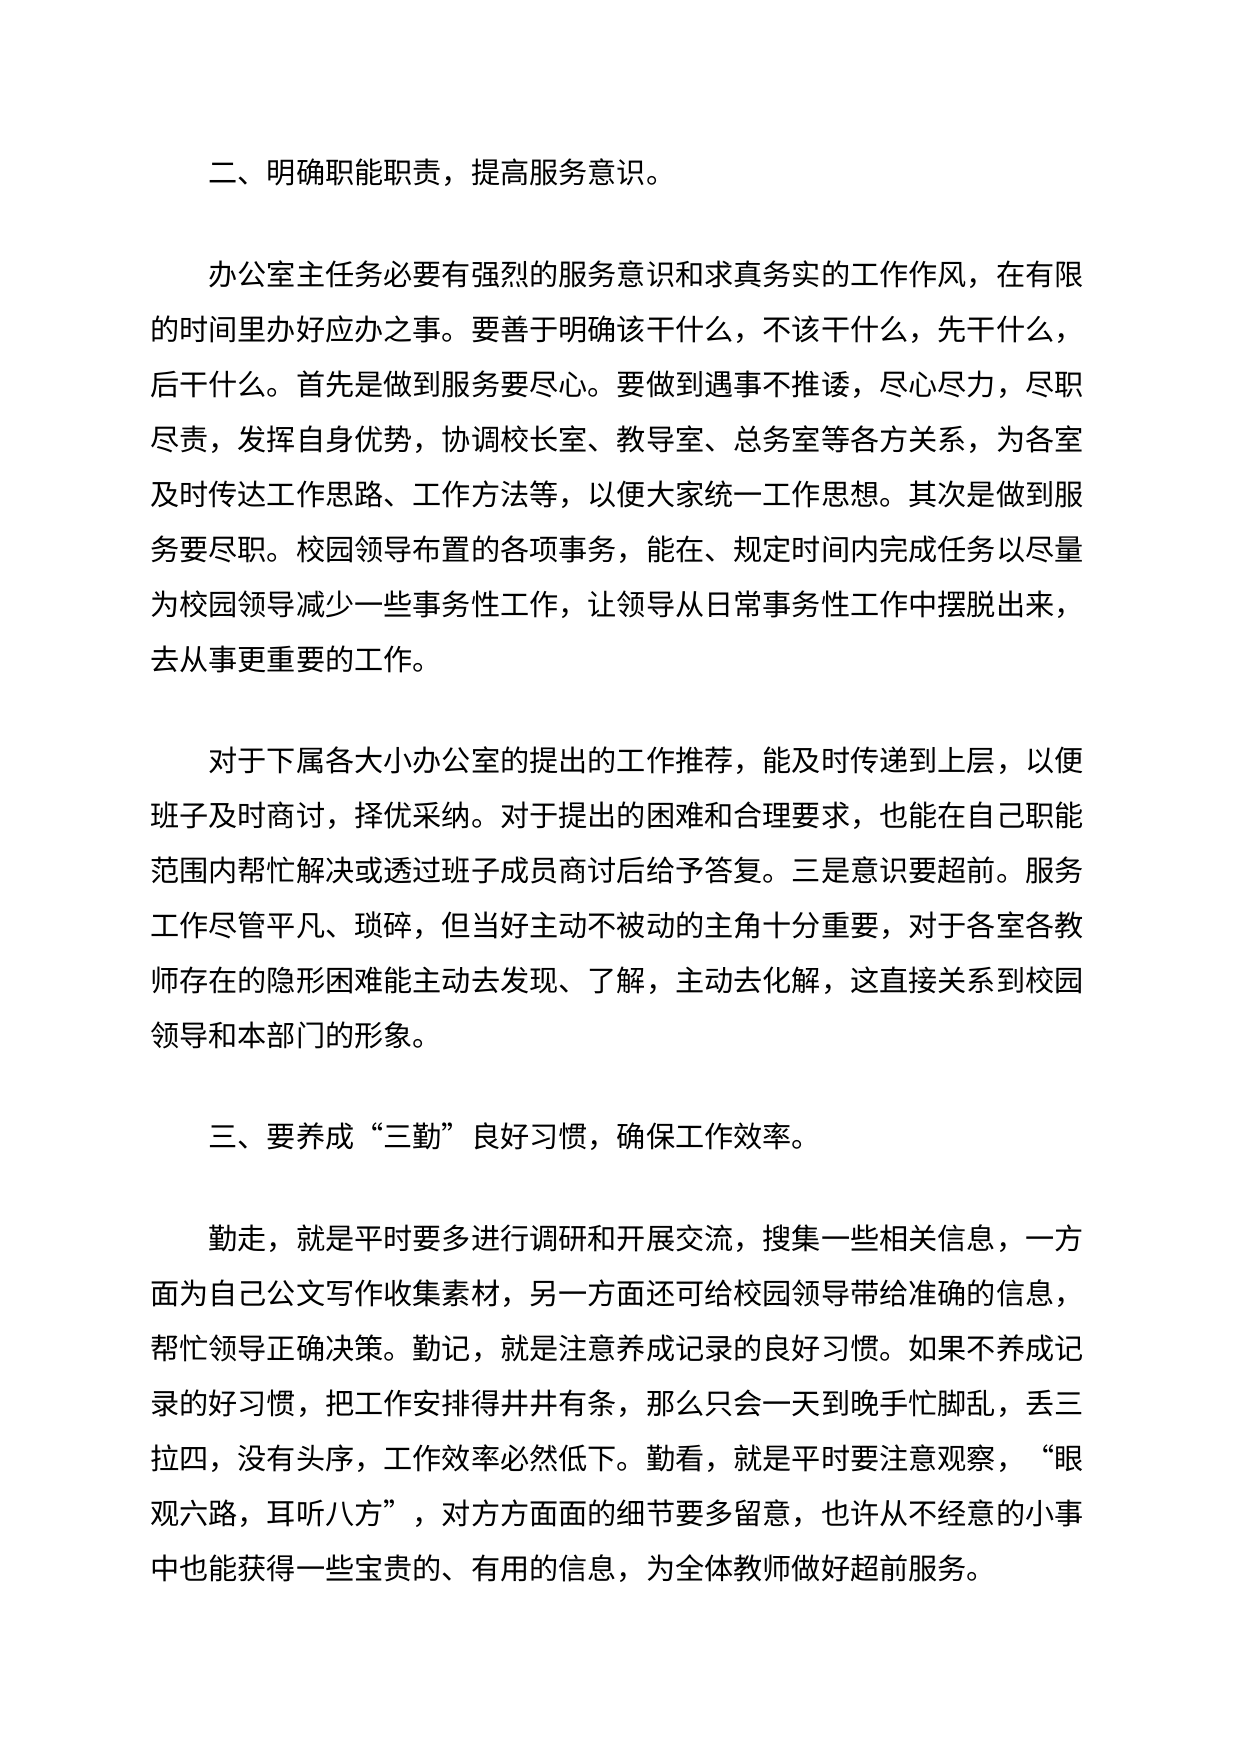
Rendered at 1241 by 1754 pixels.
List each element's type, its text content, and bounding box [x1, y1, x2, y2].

text 二、明确职能职责，提高服务意识。 [150, 150, 1090, 192]
text 三、要养成“三勤”良好习惯，确保工作效率。 [150, 1114, 1090, 1156]
text 办公室主任务必要有强烈的服务意识和求真务实的工作作风，在有限的时间里办好应办之事。要善于明确该干什么，不该干什么，先干什么，后干什么。首先是做到服务要尽心。要做到遇事不推诿，尽心尽力，尽职尽责，发挥自身优势，协调校长室、教导室、总务室等各方关系，为各室及时传达工作思路、工作方法等，以便大家统一工作思想。其次是做到服务要尽职。校园领导布置的各项事务，能在、规定时间内完成任务以尽量为校园领导减少一些事务性工作，让领导从日常事务性工作中摆脱出来，去从事更重要的工作。 [150, 252, 1090, 678]
text 勤走，就是平时要多进行调研和开展交流，搜集一些相关信息，一方面为自己公文写作收集素材，另一方面还可给校园领导带给准确的信息，帮忙领导正确决策。勤记，就是注意养成记录的良好习惯。如果不养成记录的好习惯，把工作安排得井井有条，那么只会一天到晚手忙脚乱，丢三拉四，没有头序，工作效率必然低下。勤看，就是平时要注意观察，“眼观六路，耳听八方”，对方方面面的细节要多留意，也许从不经意的小事中也能获得一些宝贵的、有用的信息，为全体教师做好超前服务。 [150, 1216, 1090, 1587]
text 对于下属各大小办公室的提出的工作推荐，能及时传递到上层，以便班子及时商讨，择优采纳。对于提出的困难和合理要求，也能在自己职能范围内帮忙解决或透过班子成员商讨后给予答复。三是意识要超前。服务工作尽管平凡、琐碎，但当好主动不被动的主角十分重要，对于各室各教师存在的隐形困难能主动去发现、了解，主动去化解，这直接关系到校园领导和本部门的形象。 [150, 738, 1090, 1054]
